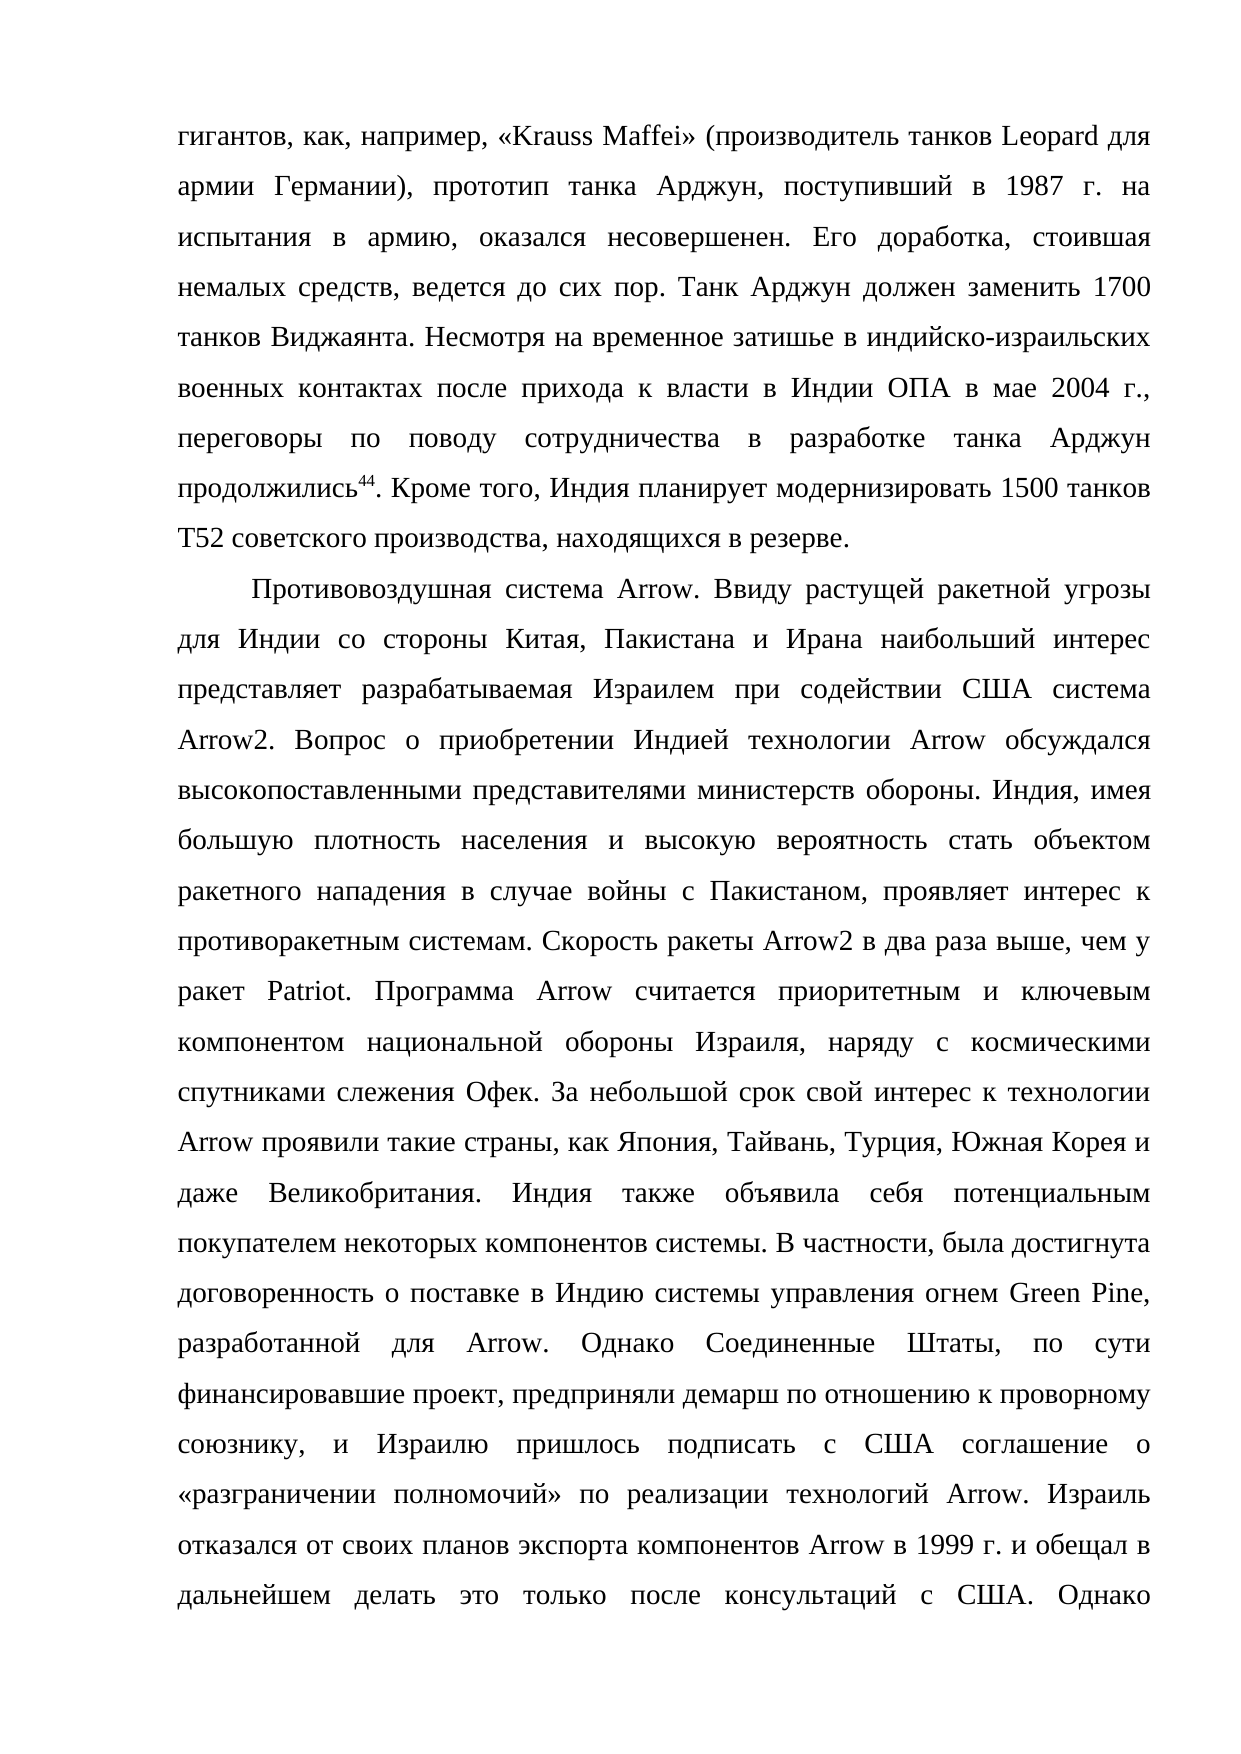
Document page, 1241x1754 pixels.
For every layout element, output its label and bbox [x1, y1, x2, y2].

text [177, 118, 1152, 554]
text [177, 571, 1152, 1611]
